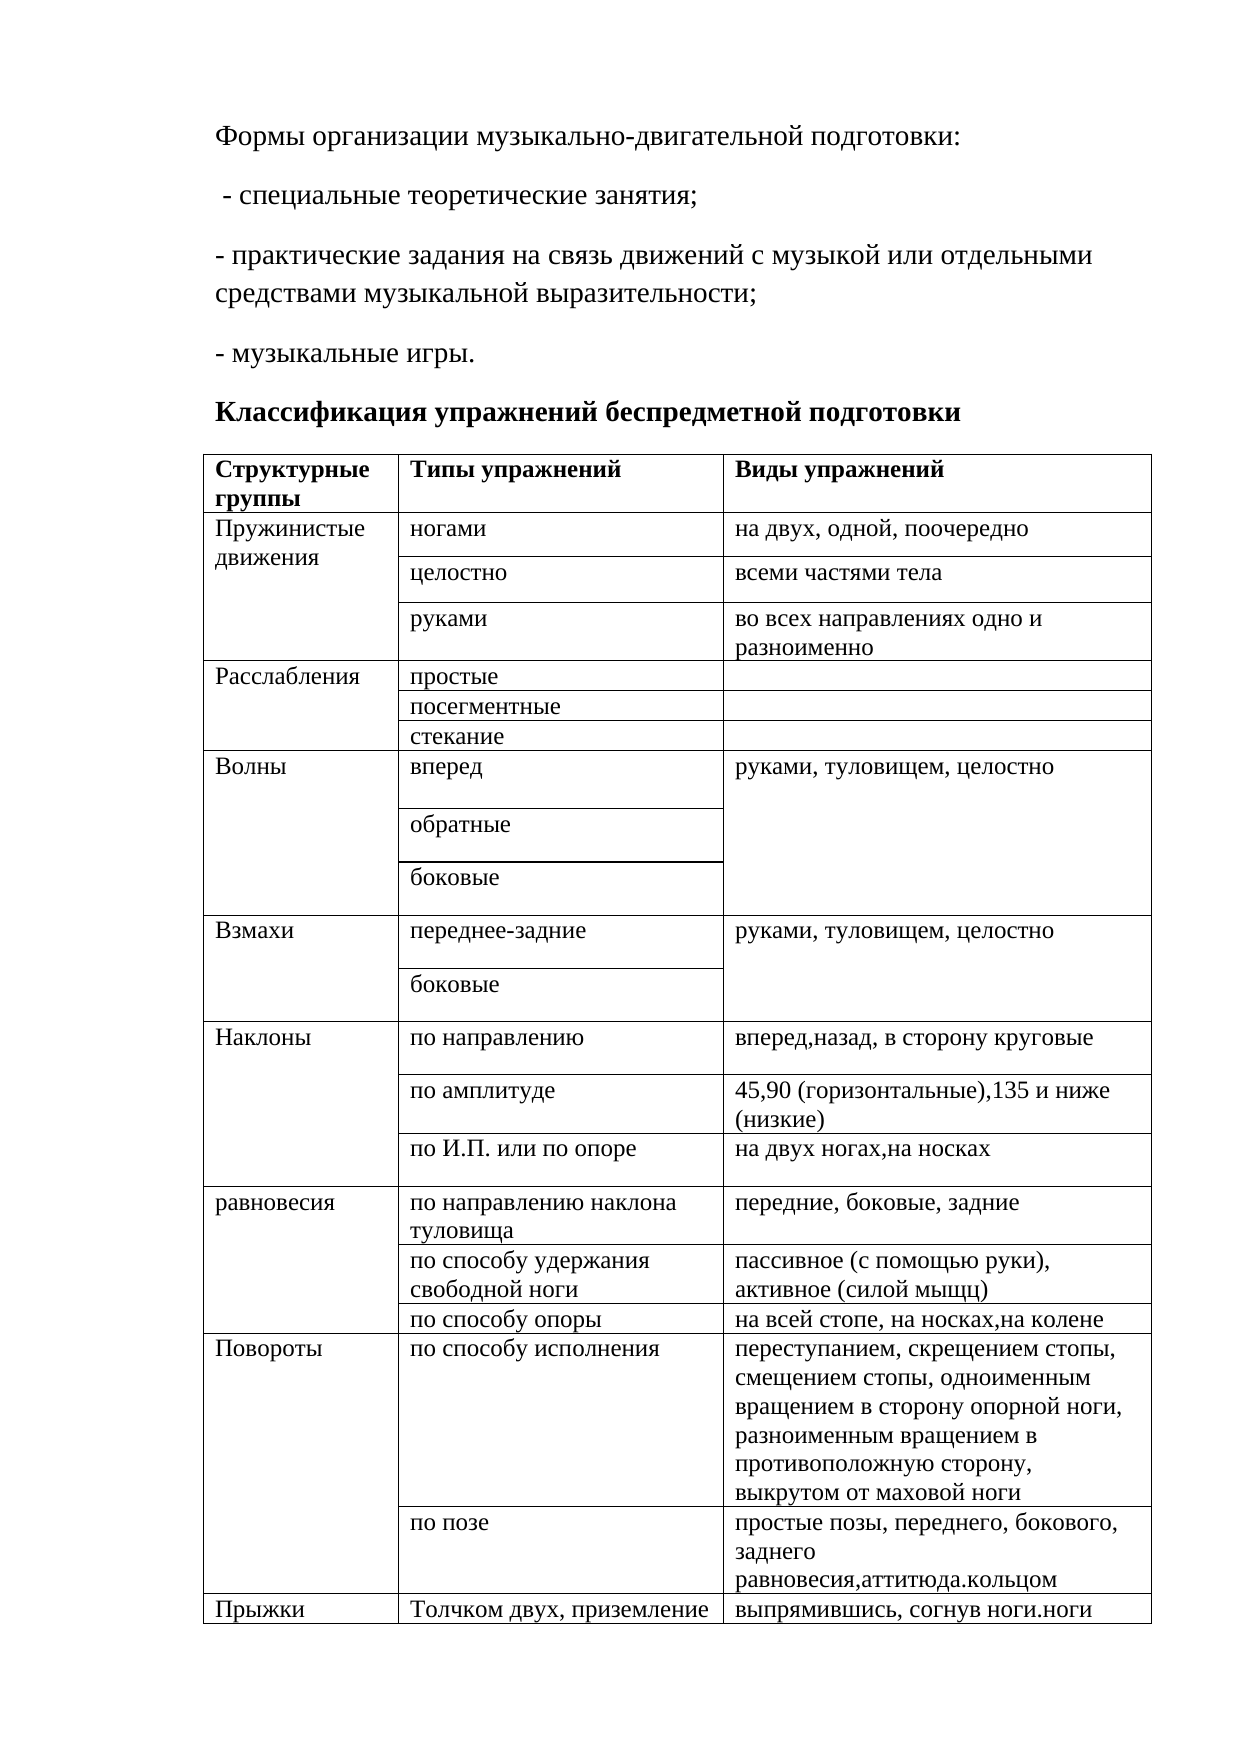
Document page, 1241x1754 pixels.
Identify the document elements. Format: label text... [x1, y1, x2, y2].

table_cell по способу исполнения [399, 1334, 723, 1506]
table_cell Расслабления [204, 661, 398, 750]
table_cell простые [399, 661, 723, 690]
table_cell по амплитуде [399, 1075, 723, 1132]
table_cell руками, туловищем, целостно [724, 916, 1151, 1021]
table_cell боковые [399, 969, 723, 1021]
table_cell по позе [399, 1507, 723, 1593]
table_cell по направлению [399, 1022, 723, 1074]
table_cell по И.П. или по опоре [399, 1134, 723, 1186]
table_cell по направлению наклона туловища [399, 1187, 723, 1244]
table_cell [399, 1594, 723, 1623]
table_cell на двух ногах,на носках [724, 1134, 1151, 1186]
table_cell равновесия [204, 1187, 398, 1332]
table_cell [724, 661, 1151, 690]
table_cell вперед [399, 751, 723, 808]
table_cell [724, 1594, 1151, 1623]
table_cell Пружинистые движения [204, 513, 398, 660]
table_cell Прыжки [204, 1594, 398, 1623]
table_cell переднее-задние [399, 916, 723, 968]
table_cell по способу опоры [399, 1304, 723, 1332]
table_cell целостно [399, 557, 723, 602]
table_cell стекание [399, 721, 723, 750]
table_cell посегментные [399, 691, 723, 720]
table_header Типы упражнений [399, 455, 723, 512]
table_cell всеми частями тела [724, 557, 1151, 602]
table_header Виды упражнений [724, 455, 1151, 512]
text - музыкальные игры. [215, 335, 1152, 368]
table_cell во всех направлениях одно и разноименно [724, 603, 1151, 660]
table_cell ногами [399, 513, 723, 556]
table_cell руками, туловищем, целостно [724, 751, 1151, 914]
table_cell Взмахи [204, 916, 398, 1021]
table_cell по способу удержания свободной ноги [399, 1245, 723, 1303]
table_cell передние, боковые, задние [724, 1187, 1151, 1244]
table_cell [724, 721, 1151, 750]
table_cell на двух, одной, поочередно [724, 513, 1151, 556]
table_cell боковые [399, 863, 723, 914]
text - специальные теоретические занятия; [215, 177, 1152, 211]
table_cell Повороты [204, 1334, 398, 1593]
text - практические задания на связь движений с музыкой или отдельными средствами музыкальной выразительности; [215, 237, 1152, 309]
table_cell Наклоны [204, 1022, 398, 1186]
table_cell переступанием, скрещением стопы, смещением стопы, одноименным вращением в сторону опорной ноги, разноименным вращением в противоположную сторону, выкрутом от маховой ноги [724, 1334, 1151, 1506]
text Классификация упражнений беспредметной подготовки [215, 394, 1152, 428]
table_cell пассивное (с помощью руки), активное (силой мыщц) [724, 1245, 1151, 1303]
table_cell на всей стопе, на носках,на колене [724, 1304, 1151, 1332]
table_cell [724, 691, 1151, 720]
table_header Структурные группы [204, 455, 398, 512]
table_cell вперед,назад, в сторону круговые [724, 1022, 1151, 1074]
table_cell 45,90 (горизонтальные),135 и ниже (низкие) [724, 1075, 1151, 1132]
table_cell простые позы, переднего, бокового, заднего равновесия,аттитюда.кольцом [724, 1507, 1151, 1593]
table_cell руками [399, 603, 723, 660]
text Формы организации музыкально-двигательной подготовки: [215, 118, 1152, 152]
table_cell обратные [399, 809, 723, 861]
table_cell Волны [204, 751, 398, 914]
